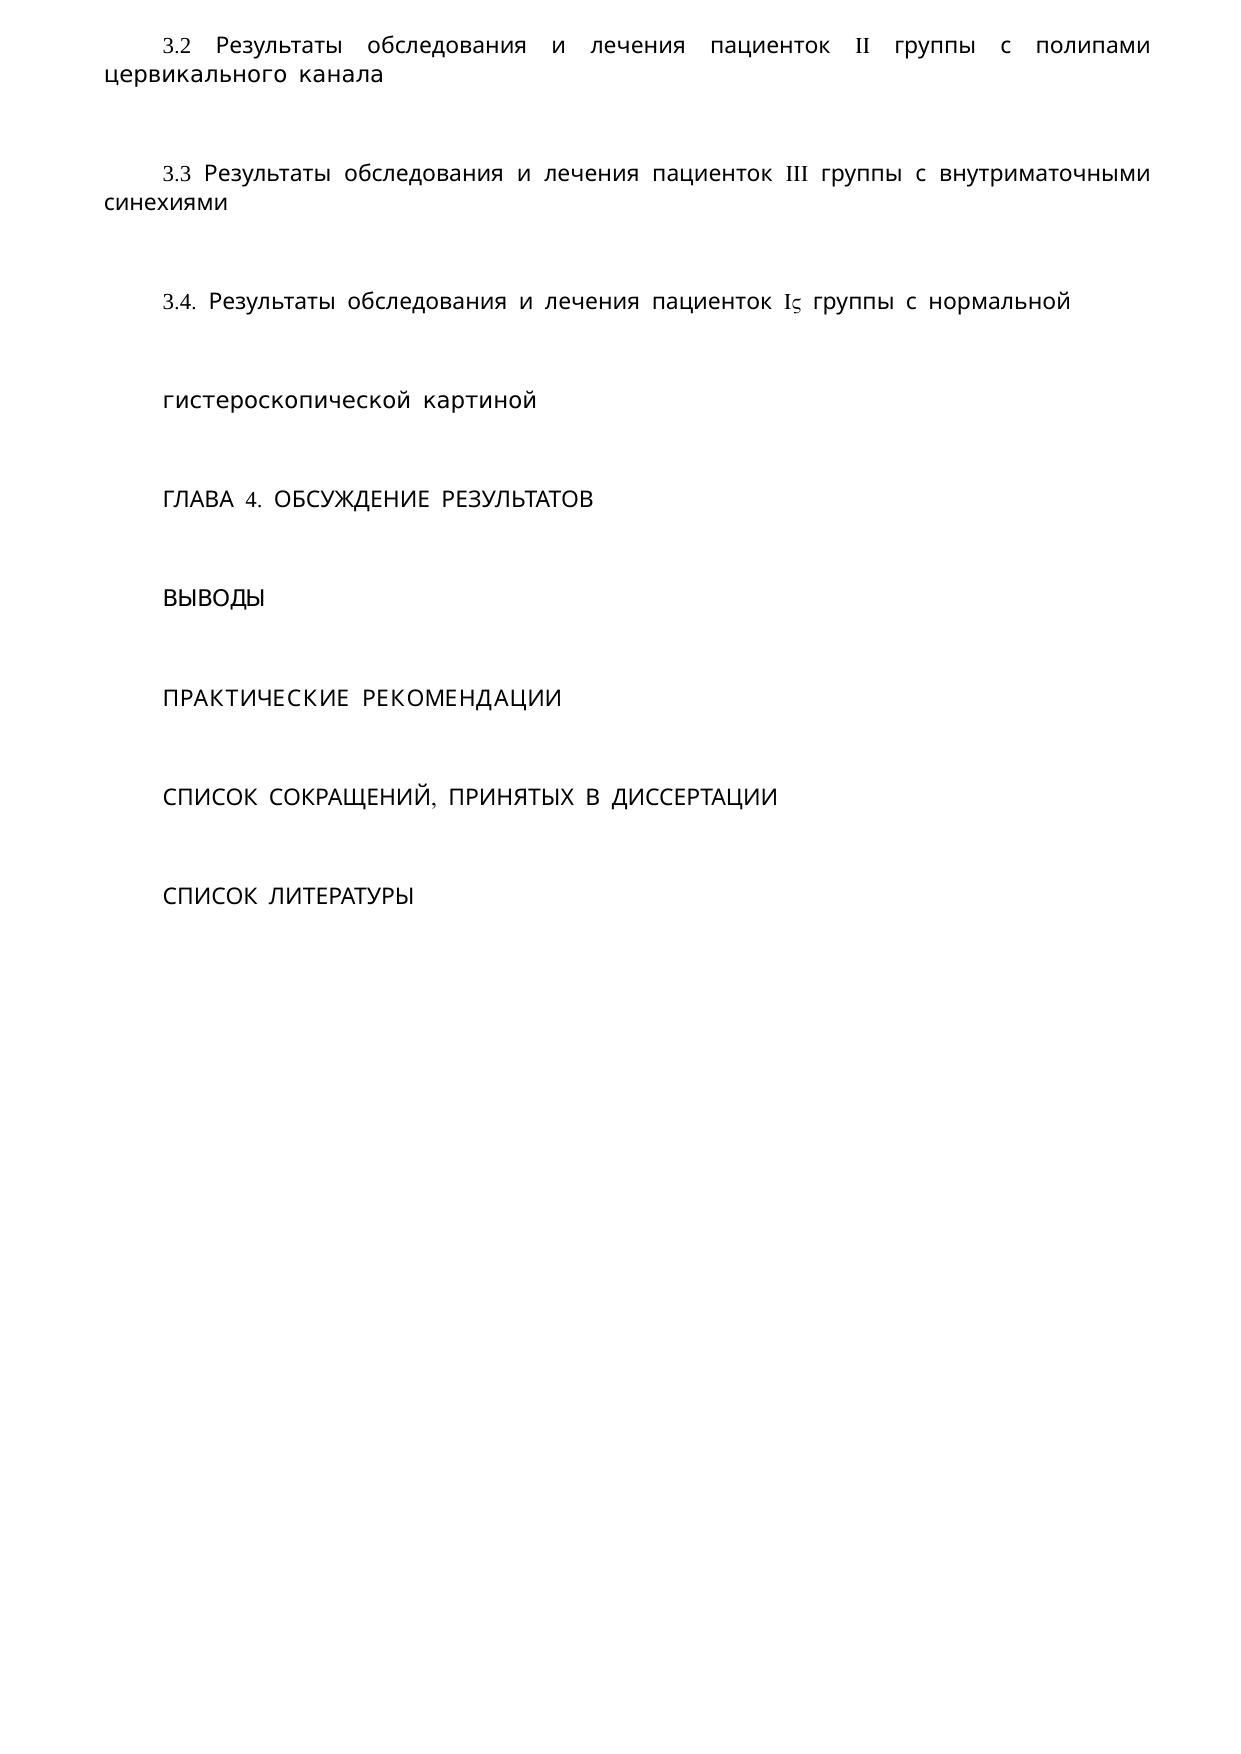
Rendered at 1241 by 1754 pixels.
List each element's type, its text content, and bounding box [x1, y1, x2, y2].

text 3.2 Результаты обследования и лечения пациенток II группы с полипами цервикального канала [103, 29, 1152, 87]
text ПРАКТИЧЕСКИЕ РЕКОМЕНДАЦИИ [103, 682, 1152, 711]
text 3.3 Результаты обследования и лечения пациенток III группы с внутриматочными синехиями [103, 157, 1152, 215]
text СПИСОК СОКРАЩЕНИЙ, ПРИНЯТЫХ В ДИССЕРТАЦИИ [103, 781, 1152, 810]
text СПИСОК ЛИТЕРАТУРЫ [103, 880, 1152, 909]
text ГЛАВА 4. ОБСУЖДЕНИЕ РЕЗУЛЬТАТОВ [103, 484, 1152, 512]
text гистероскопической картиной [103, 384, 1152, 413]
text ВЫВОДЫ [103, 583, 1152, 612]
text 3.4. Результаты обследования и лечения пациенток IV группы с нормальной [103, 285, 1152, 314]
